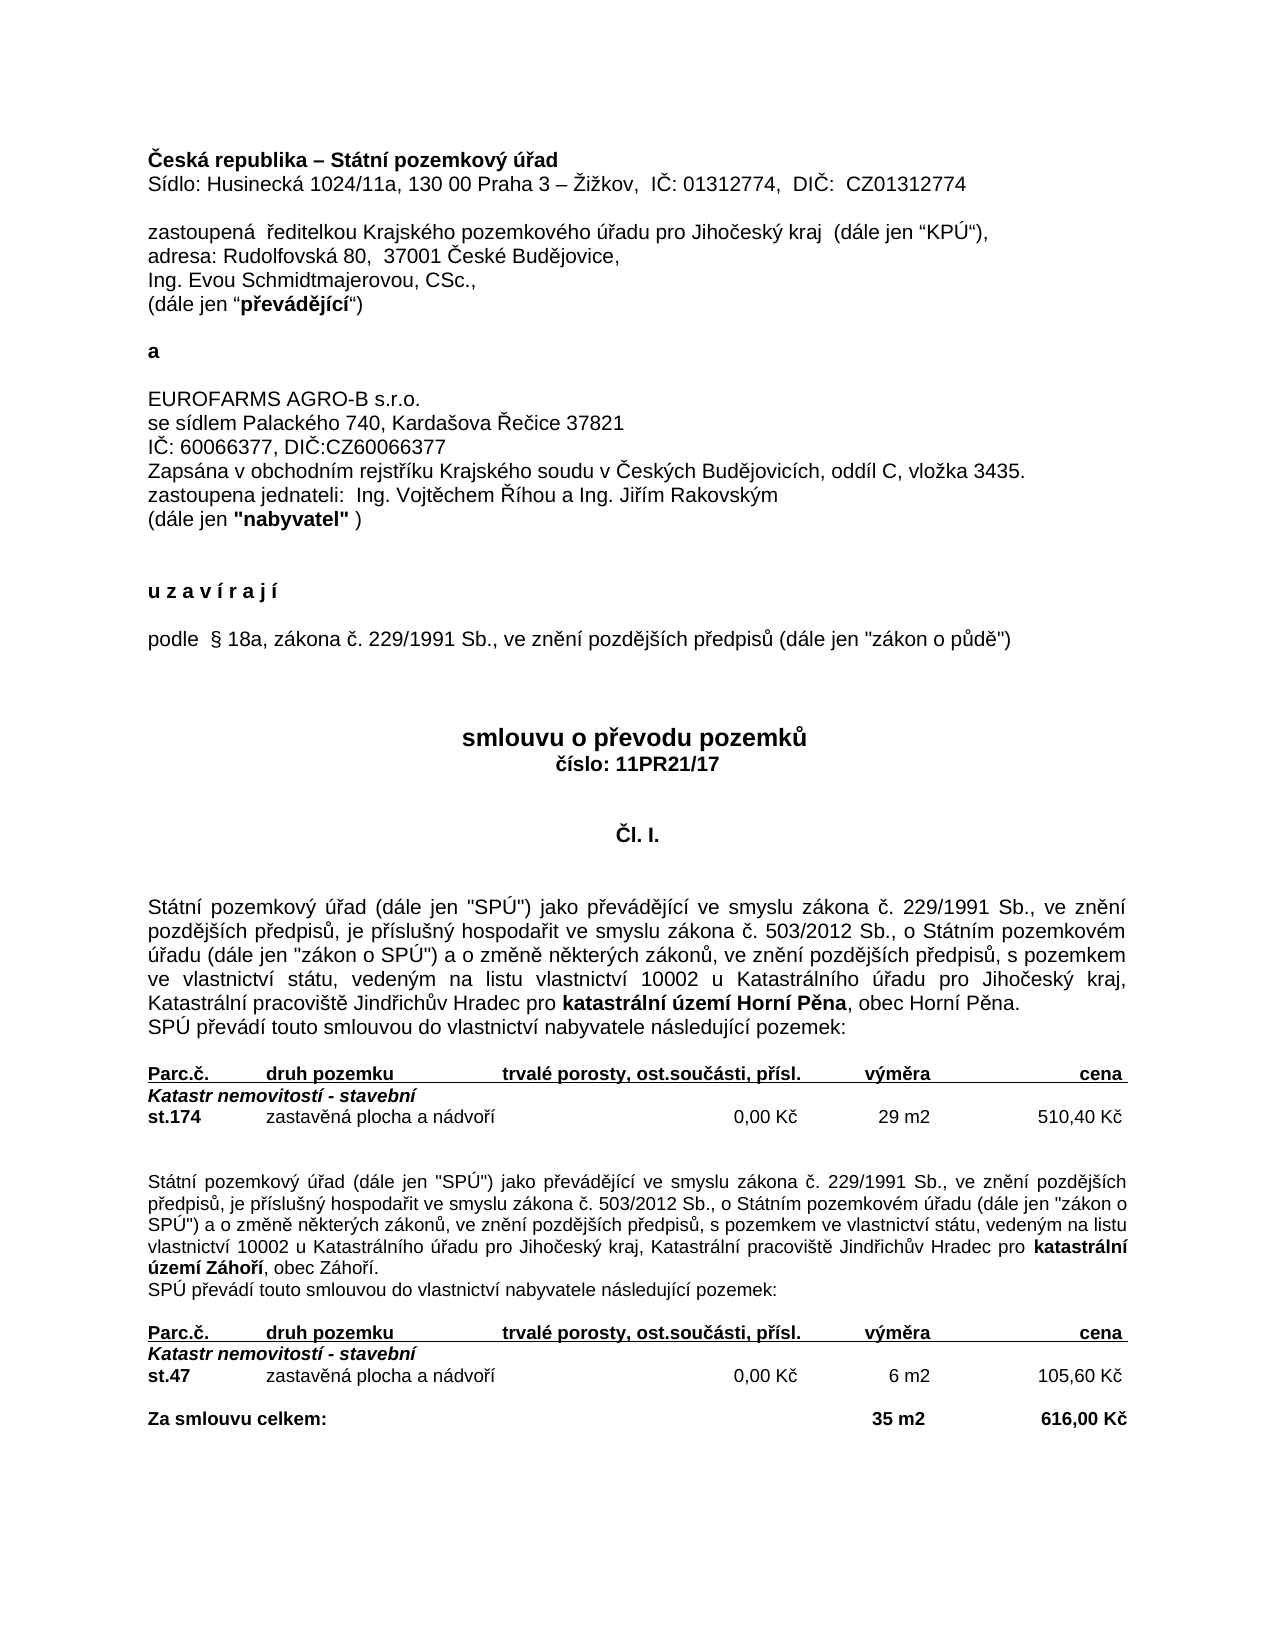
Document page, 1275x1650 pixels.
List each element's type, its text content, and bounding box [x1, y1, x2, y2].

text EUROFARMS AGRO-B s.r.o. [148, 387, 1127, 411]
text Česká republika – Státní pozemkový úřad [148, 148, 1127, 172]
text Katastr nemovitostí - stavební [148, 1084, 1127, 1106]
text podle § 18a, zákona č. 229/1991 Sb., ve znění pozdějších předpisů (dále jen "zákon o půdě") [148, 627, 1127, 651]
text Sídlo: Husinecká 1024/11a, 130 00 Praha 3 – Žižkov, IČ: 01312774, DIČ: CZ01312774 [148, 172, 1127, 196]
text u z a v í r a j í [148, 579, 1127, 603]
text SPÚ převádí touto smlouvou do vlastnictví nabyvatele následující pozemek: [148, 1015, 1127, 1039]
text SPÚ převádí touto smlouvou do vlastnictví nabyvatele následující pozemek: [148, 1278, 1127, 1300]
text (dále jen "nabyvatel" ) [148, 507, 1127, 531]
text zastoupena jednateli: Ing. Vojtěchem Říhou a Ing. Jiřím Rakovským [148, 483, 1127, 507]
text IČ: 60066377, DIČ:CZ60066377 [148, 435, 1127, 459]
text Státní pozemkový úřad (dále jen "SPÚ") jako převádějící ve smyslu zákona č. 229/1991 Sb., ve znění pozdějších předpisů, je příslušný hospodařit ve smyslu zákona č. 503/2012 Sb., o Státním pozemkovém úřadu (dále jen "zákon o SPÚ") a o změně některých zákonů, ve znění pozdějších předpisů, s pozemkem ve vlastnictví státu, vedeným na listu vlastnictví 10002 u Katastrálního úřadu pro Jihočeský kraj, Katastrální pracoviště Jindřichův Hradec pro katastrální území Horní Pěna, obec Horní Pěna. [148, 895, 1127, 1015]
text Za smlouvu celkem: 35 m2 616,00 Kč [148, 1408, 1127, 1429]
text zastoupená ředitelkou Krajského pozemkového úřadu pro Jihočeský kraj (dále jen “KPÚ“), [148, 219, 1127, 243]
text st.174 zastavěná plocha a nádvoří 0,00 Kč 29 m2 510,40 Kč [148, 1106, 1127, 1128]
text Zapsána v obchodním rejstříku Krajského soudu v Českých Budějovicích, oddíl C, vložka 3435. [148, 459, 1127, 483]
text Katastr nemovitostí - stavební [148, 1343, 1127, 1365]
text Čl. I. [148, 823, 1127, 847]
text Ing. Evou Schmidtmajerovou, CSc., [148, 267, 1127, 291]
text Parc.č. druh pozemku trvalé porosty, ost.součásti, přísl. výměra cena [148, 1063, 1127, 1082]
text (dále jen “převádějící“) [148, 291, 1127, 315]
text Parc.č. druh pozemku trvalé porosty, ost.součásti, přísl. výměra cena [148, 1322, 1127, 1341]
text smlouvu o převodu pozemků číslo: 11PR21/17 [148, 723, 1127, 775]
text st.47 zastavěná plocha a nádvoří 0,00 Kč 6 m2 105,60 Kč [148, 1365, 1127, 1386]
text Státní pozemkový úřad (dále jen "SPÚ") jako převádějící ve smyslu zákona č. 229/1991 Sb., ve znění pozdějších předpisů, je příslušný hospodařit ve smyslu zákona č. 503/2012 Sb., o Státním pozemkovém úřadu (dále jen "zákon o SPÚ") a o změně některých zákonů, ve znění pozdějších předpisů, s pozemkem ve vlastnictví státu, vedeným na listu vlastnictví 10002 u Katastrálního úřadu pro Jihočeský kraj, Katastrální pracoviště Jindřichův Hradec pro katastrální území Záhoří, obec Záhoří. [148, 1171, 1127, 1278]
text se sídlem Palackého 740, Kardašova Řečice 37821 [148, 411, 1127, 435]
text adresa: Rudolfovská 80, 37001 České Budějovice, [148, 243, 1127, 267]
text a [148, 339, 1127, 363]
